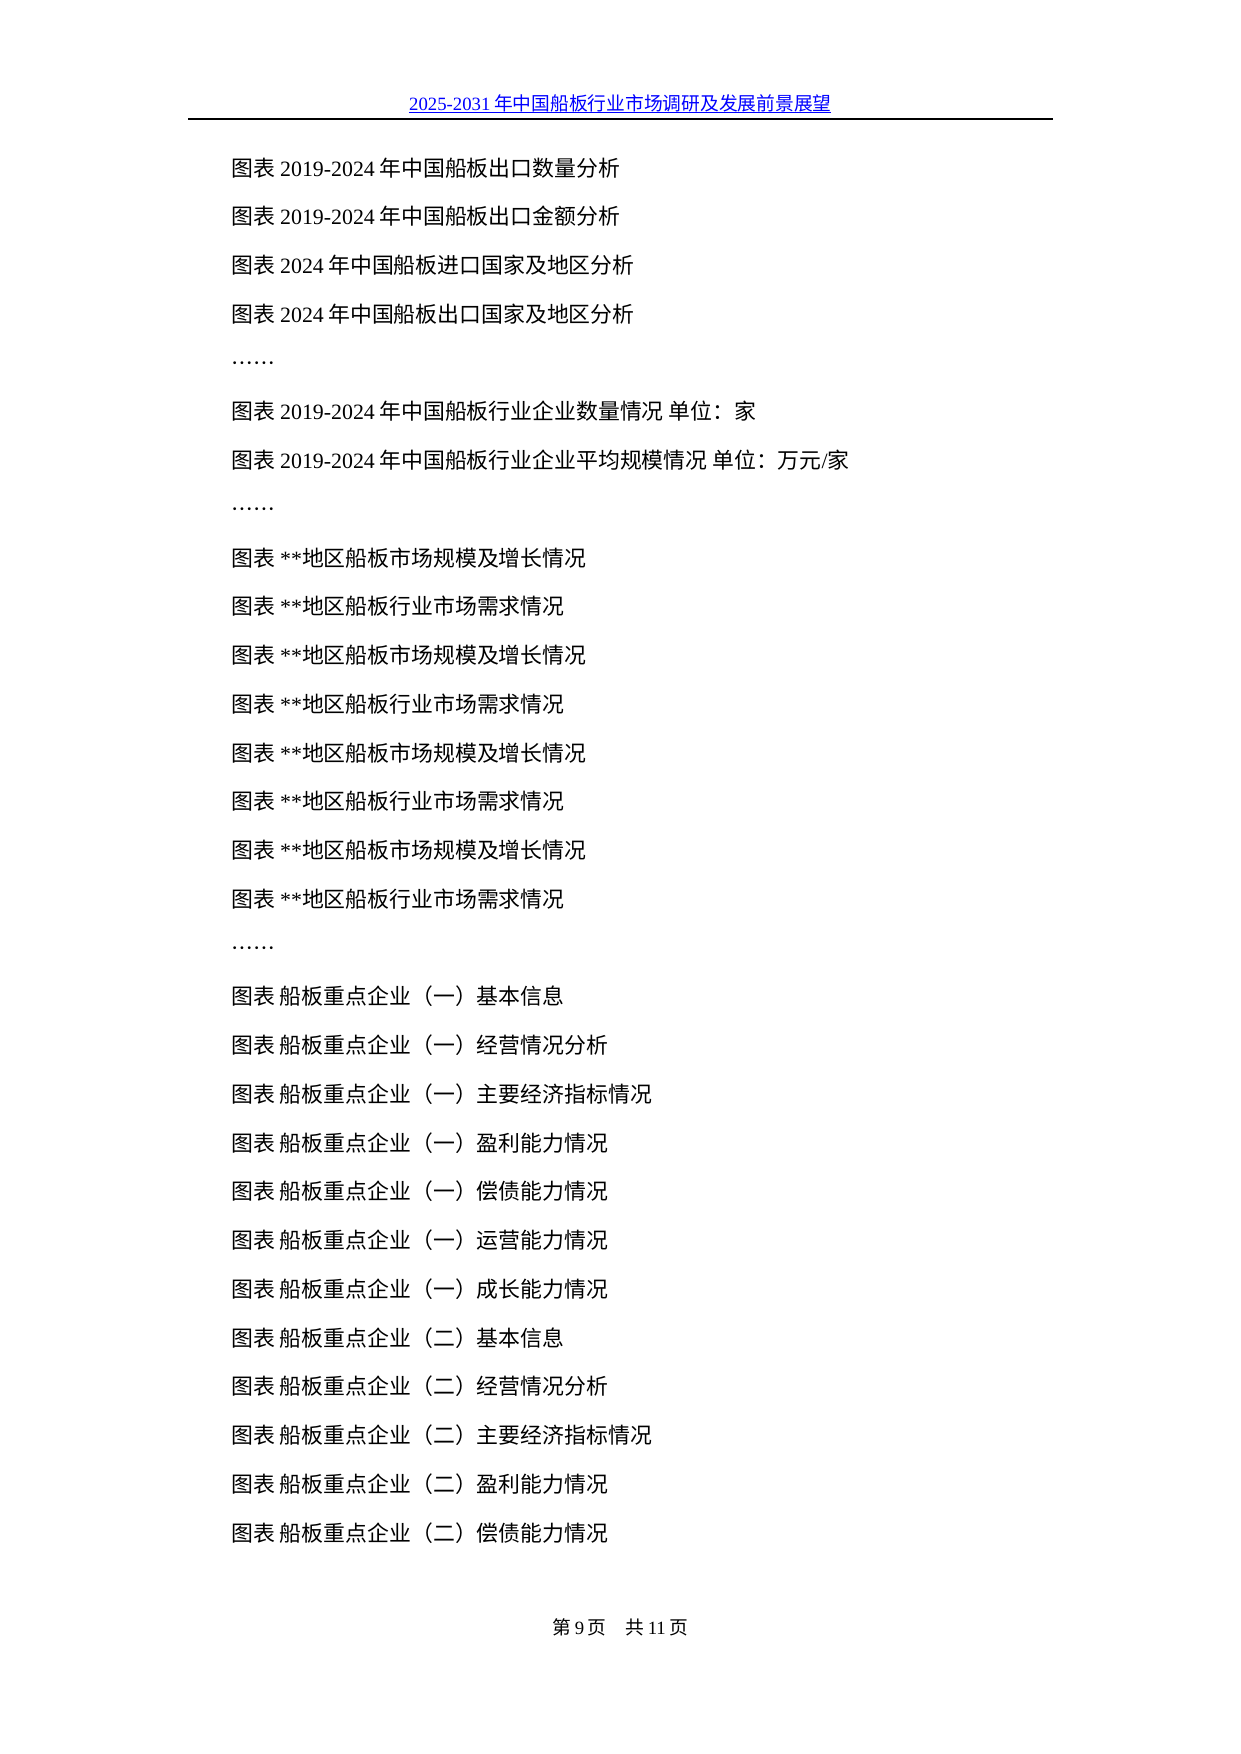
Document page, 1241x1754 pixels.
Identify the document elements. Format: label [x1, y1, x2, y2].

text [187, 150, 1053, 1548]
